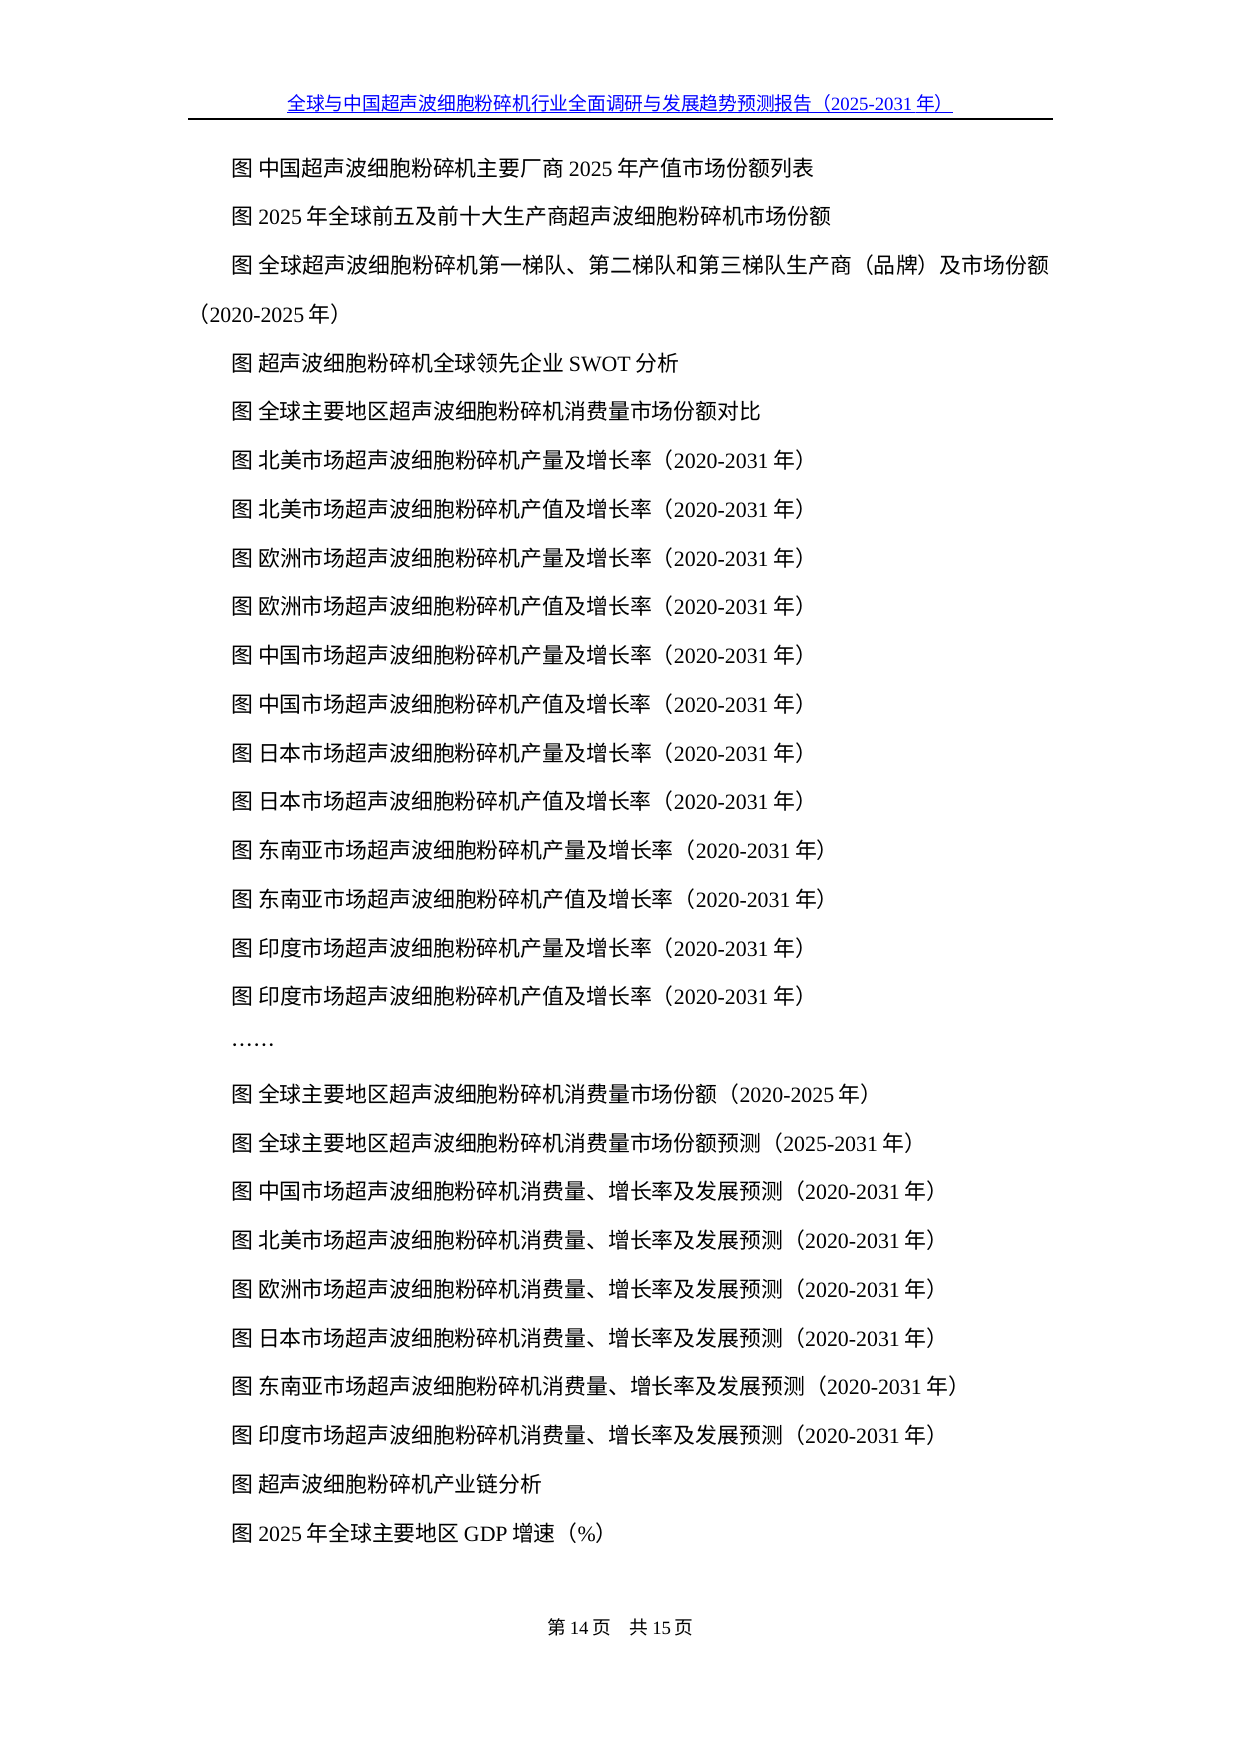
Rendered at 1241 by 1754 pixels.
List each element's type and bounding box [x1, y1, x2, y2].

text [187, 150, 1053, 1548]
